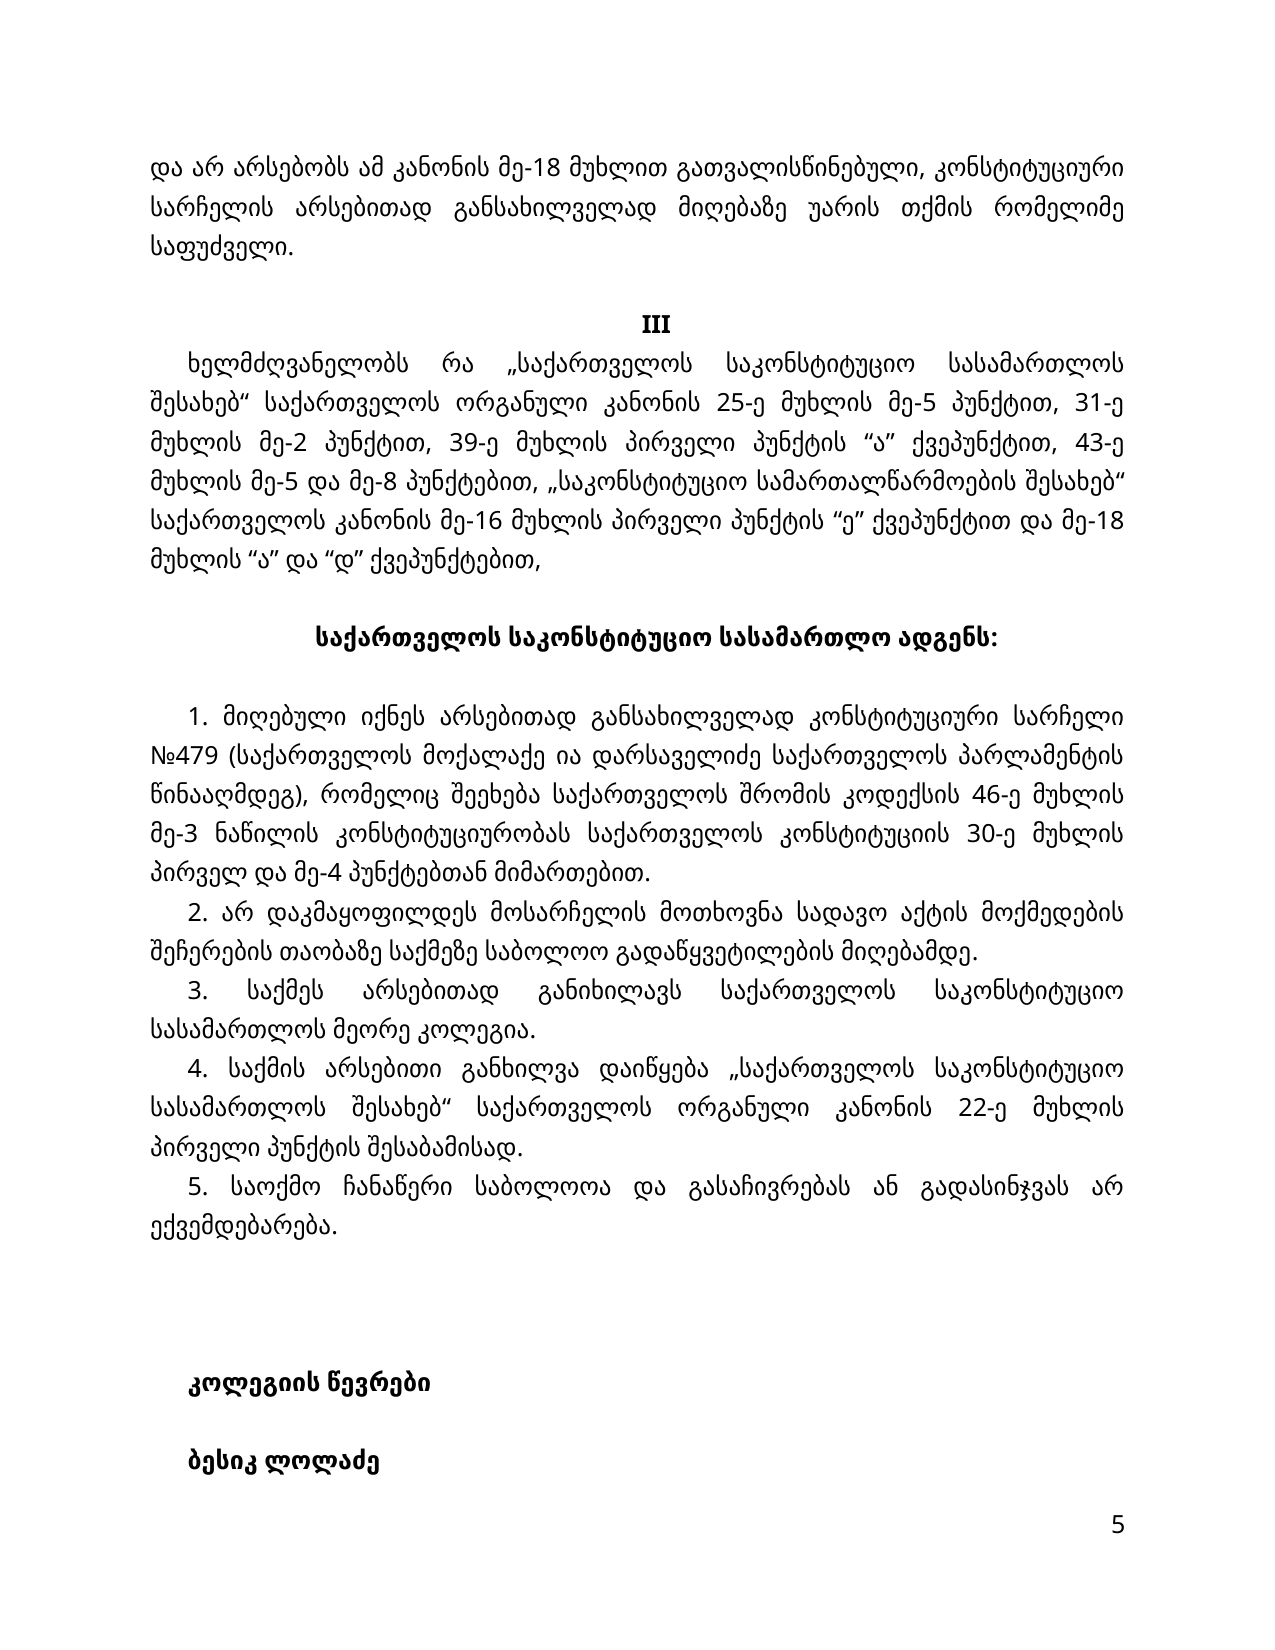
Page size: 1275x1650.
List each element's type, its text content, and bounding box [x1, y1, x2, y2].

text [150, 150, 1125, 262]
text კოლეგიის წევრები [150, 1364, 1125, 1398]
text 2. არ დაკმაყოფილდეს მოსარჩელის მოთხოვნა სადავო აქტის მოქმედების შეჩერების თაობაზე საქმეზე საბოლოო გადაწყვეტილების მიღებამდე. [150, 894, 1125, 967]
text ხელმძღვანელობს რა „საქართველოს საკონსტიტუციო სასამართლოს შესახებ“ საქართველოს ორგანული კანონის 25-ე მუხლის მე-5 პუნქტით, 31-ე მუხლის მე-2 პუნქტით, 39-ე მუხლის პირველი პუნქტის “ა” ქვეპუნქტით, 43-ე მუხლის მე-5 და მე-8 პუნქტებით, „საკონსტიტუციო სამართალწარმოების შესახებ“ საქართველოს კანონის მე-16 მუხლის პირველი პუნქტის “ე” ქვეპუნქტით და მე-18 მუხლის “ა” და “დ” ქვეპუნქტებით, [150, 346, 1125, 576]
text საქართველოს საკონსტიტუციო სასამართლო ადგენს: [150, 620, 1125, 654]
text ბესიკ ლოლაძე [150, 1442, 1125, 1477]
text 5. საოქმო ჩანაწერი საბოლოოა და გასაჩივრებას ან გადასინჯვას არ ექვემდებარება. [150, 1168, 1125, 1242]
text III [150, 307, 1125, 341]
text 1. მიღებული იქნეს არსებითად განსახილველად კონსტიტუციური სარჩელი №479 (საქართველოს მოქალაქე ია დარსაველიძე საქართველოს პარლამენტის წინააღმდეგ), რომელიც შეეხება საქართველოს შრომის კოდექსის 46-ე მუხლის მე-3 ნაწილის კონსტიტუციურობას საქართველოს კონსტიტუციის 30-ე მუხლის პირველ და მე-4 პუნქტებთან მიმართებით. [150, 698, 1125, 889]
text 4. საქმის არსებითი განხილვა დაიწყება „საქართველოს საკონსტიტუციო სასამართლოს შესახებ“ საქართველოს ორგანული კანონის 22-ე მუხლის პირველი პუნქტის შესაბამისად. [150, 1051, 1125, 1163]
text 3. საქმეს არსებითად განიხილავს საქართველოს საკონსტიტუციო სასამართლოს მეორე კოლეგია. [150, 972, 1125, 1046]
